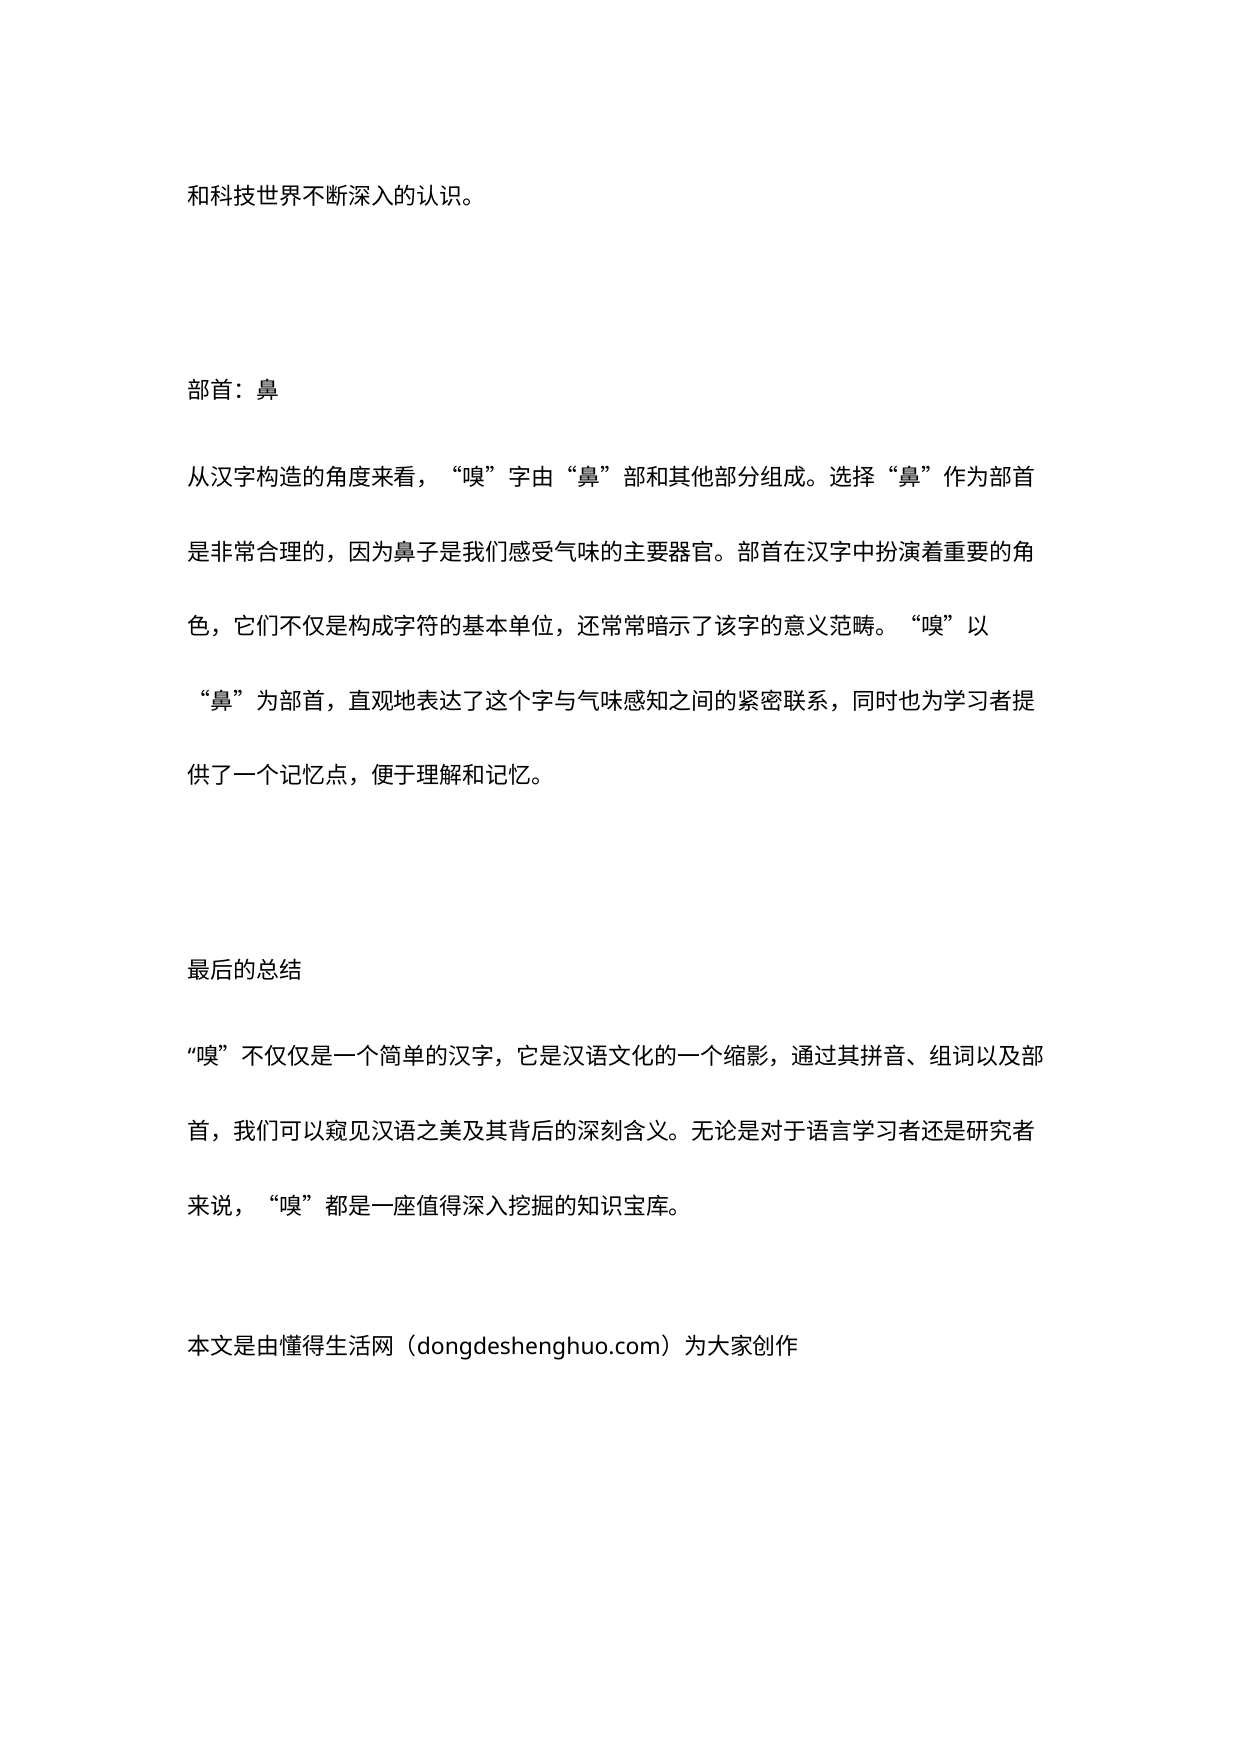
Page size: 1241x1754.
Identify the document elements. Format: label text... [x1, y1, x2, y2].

text 本文是由懂得生活网（dongdeshenghuo.com）为大家创作 [187, 1312, 1053, 1377]
text “嗅”不仅仅是一个简单的汉字，它是汉语文化的一个缩影，通过其拼音、组词以及部首，我们可以窥见汉语之美及其背后的深刻含义。无论是对于语言学习者还是研究者来说，“嗅”都是一座值得深入挖掘的知识宝库。 [187, 1022, 1053, 1237]
text 最后的总结 [187, 936, 1053, 1001]
text 部首：鼻 [187, 356, 1053, 421]
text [187, 162, 1053, 227]
text 从汉字构造的角度来看，“嗅”字由“鼻”部和其他部分组成。选择“鼻”作为部首是非常合理的，因为鼻子是我们感受气味的主要器官。部首在汉字中扮演着重要的角色，它们不仅是构成字符的基本单位，还常常暗示了该字的意义范畴。“嗅”以“鼻”为部首，直观地表达了这个字与气味感知之间的紧密联系，同时也为学习者提供了一个记忆点，便于理解和记忆。 [187, 443, 1053, 807]
